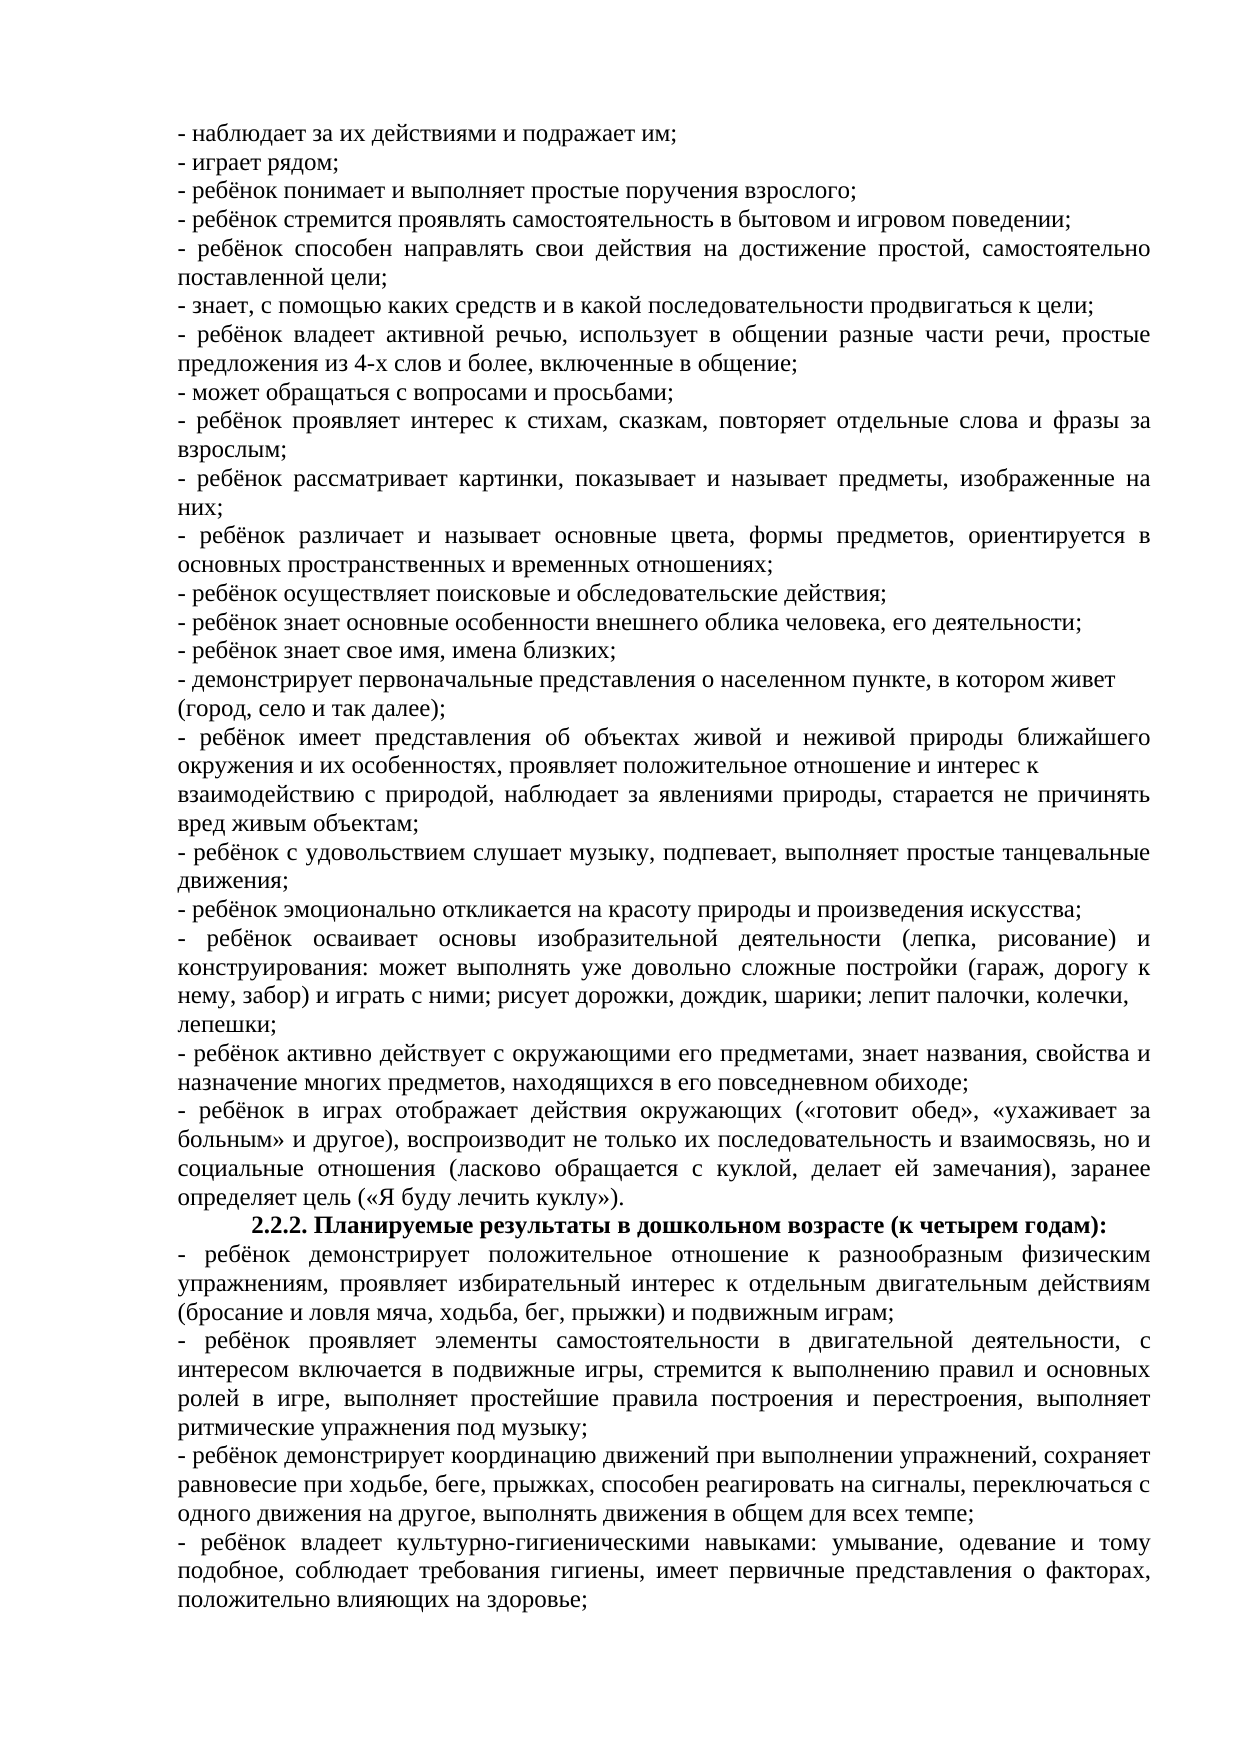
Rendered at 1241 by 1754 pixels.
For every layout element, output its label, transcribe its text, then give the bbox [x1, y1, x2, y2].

text - ребёнок имеет представления об объектах живой и неживой природы ближайшего окружения и их особенностях, проявляет положительное отношение и интерес к [177, 722, 1152, 779]
text - ребёнок способен направлять свои действия на достижение простой, самостоятельно поставленной цели; [177, 233, 1152, 291]
text - ребёнок знает свое имя, имена близких; [177, 636, 1152, 664]
text (город, село и так далее); [177, 693, 1152, 722]
text - ребёнок осуществляет поисковые и обследовательские действия; [177, 578, 1152, 607]
text - играет рядом; [177, 147, 1152, 176]
text - ребёнок различает и называет основные цвета, формы предметов, ориентируется в основных пространственных и временных отношениях; [177, 521, 1152, 578]
text - демонстрирует первоначальные представления о населенном пункте, в котором живет [177, 664, 1152, 693]
text - может обращаться с вопросами и просьбами; [177, 377, 1152, 406]
text - ребёнок с удовольствием слушает музыку, подпевает, выполняет простые танцевальные движения; [177, 837, 1152, 894]
text - ребёнок активно действует с окружающими его предметами, знает названия, свойства и назначение многих предметов, находящихся в его повседневном обиходе; [177, 1038, 1152, 1096]
text - знает, с помощью каких средств и в какой последовательности продвигаться к цели; [177, 291, 1152, 319]
text - ребёнок в играх отображает действия окружающих («готовит обед», «ухаживает за больным» и другое), воспроизводит не только их последовательность и взаимосвязь, но и социальные отношения (ласково обращается с куклой, делает ей замечания), заранее определяет цель («Я буду лечить куклу»). [177, 1096, 1152, 1211]
text - ребёнок стремится проявлять самостоятельность в бытовом и игровом поведении; [177, 204, 1152, 233]
text - ребёнок демонстрирует положительное отношение к разнообразным физическим упражнениям, проявляет избирательный интерес к отдельным двигательным действиям (бросание и ловля мяча, ходьба, бег, прыжки) и подвижным играм; [177, 1239, 1152, 1326]
text - ребёнок знает основные особенности внешнего облика человека, его деятельности; [177, 607, 1152, 636]
text - ребёнок проявляет элементы самостоятельности в двигательной деятельности, с интересом включается в подвижные игры, стремится к выполнению правил и основных ролей в игре, выполняет простейшие правила построения и перестроения, выполняет ритмические упражнения под музыку; [177, 1326, 1152, 1441]
text - наблюдает за их действиями и подражает им; [177, 118, 1152, 147]
text - ребёнок осваивает основы изобразительной деятельности (лепка, рисование) и конструирования: может выполнять уже довольно сложные постройки (гараж, дорогу к нему, забор) и играть с ними; рисует дорожки, дождик, шарики; лепит палочки, колечки, [177, 923, 1152, 1009]
text - ребёнок владеет культурно-гигиеническими навыками: умывание, одевание и тому подобное, соблюдает требования гигиены, имеет первичные представления о факторах, положительно влияющих на здоровье; [177, 1527, 1152, 1613]
text - ребёнок эмоционально откликается на красоту природы и произведения искусства; [177, 894, 1152, 923]
text 2.2.2. Планируемые результаты в дошкольном возрасте (к четырем годам): [177, 1211, 1152, 1239]
text - ребёнок рассматривает картинки, показывает и называет предметы, изображенные на них; [177, 463, 1152, 521]
text - ребёнок проявляет интерес к стихам, сказкам, повторяет отдельные слова и фразы за взрослым; [177, 406, 1152, 463]
text лепешки; [177, 1009, 1152, 1038]
text - ребёнок владеет активной речью, использует в общении разные части речи, простые предложения из 4-х слов и более, включенные в общение; [177, 319, 1152, 377]
text взаимодействию с природой, наблюдает за явлениями природы, старается не причинять вред живым объектам; [177, 779, 1152, 837]
text - ребёнок понимает и выполняет простые поручения взрослого; [177, 176, 1152, 204]
text - ребёнок демонстрирует координацию движений при выполнении упражнений, сохраняет равновесие при ходьбе, беге, прыжках, способен реагировать на сигналы, переключаться с одного движения на другое, выполнять движения в общем для всех темпе; [177, 1441, 1152, 1527]
